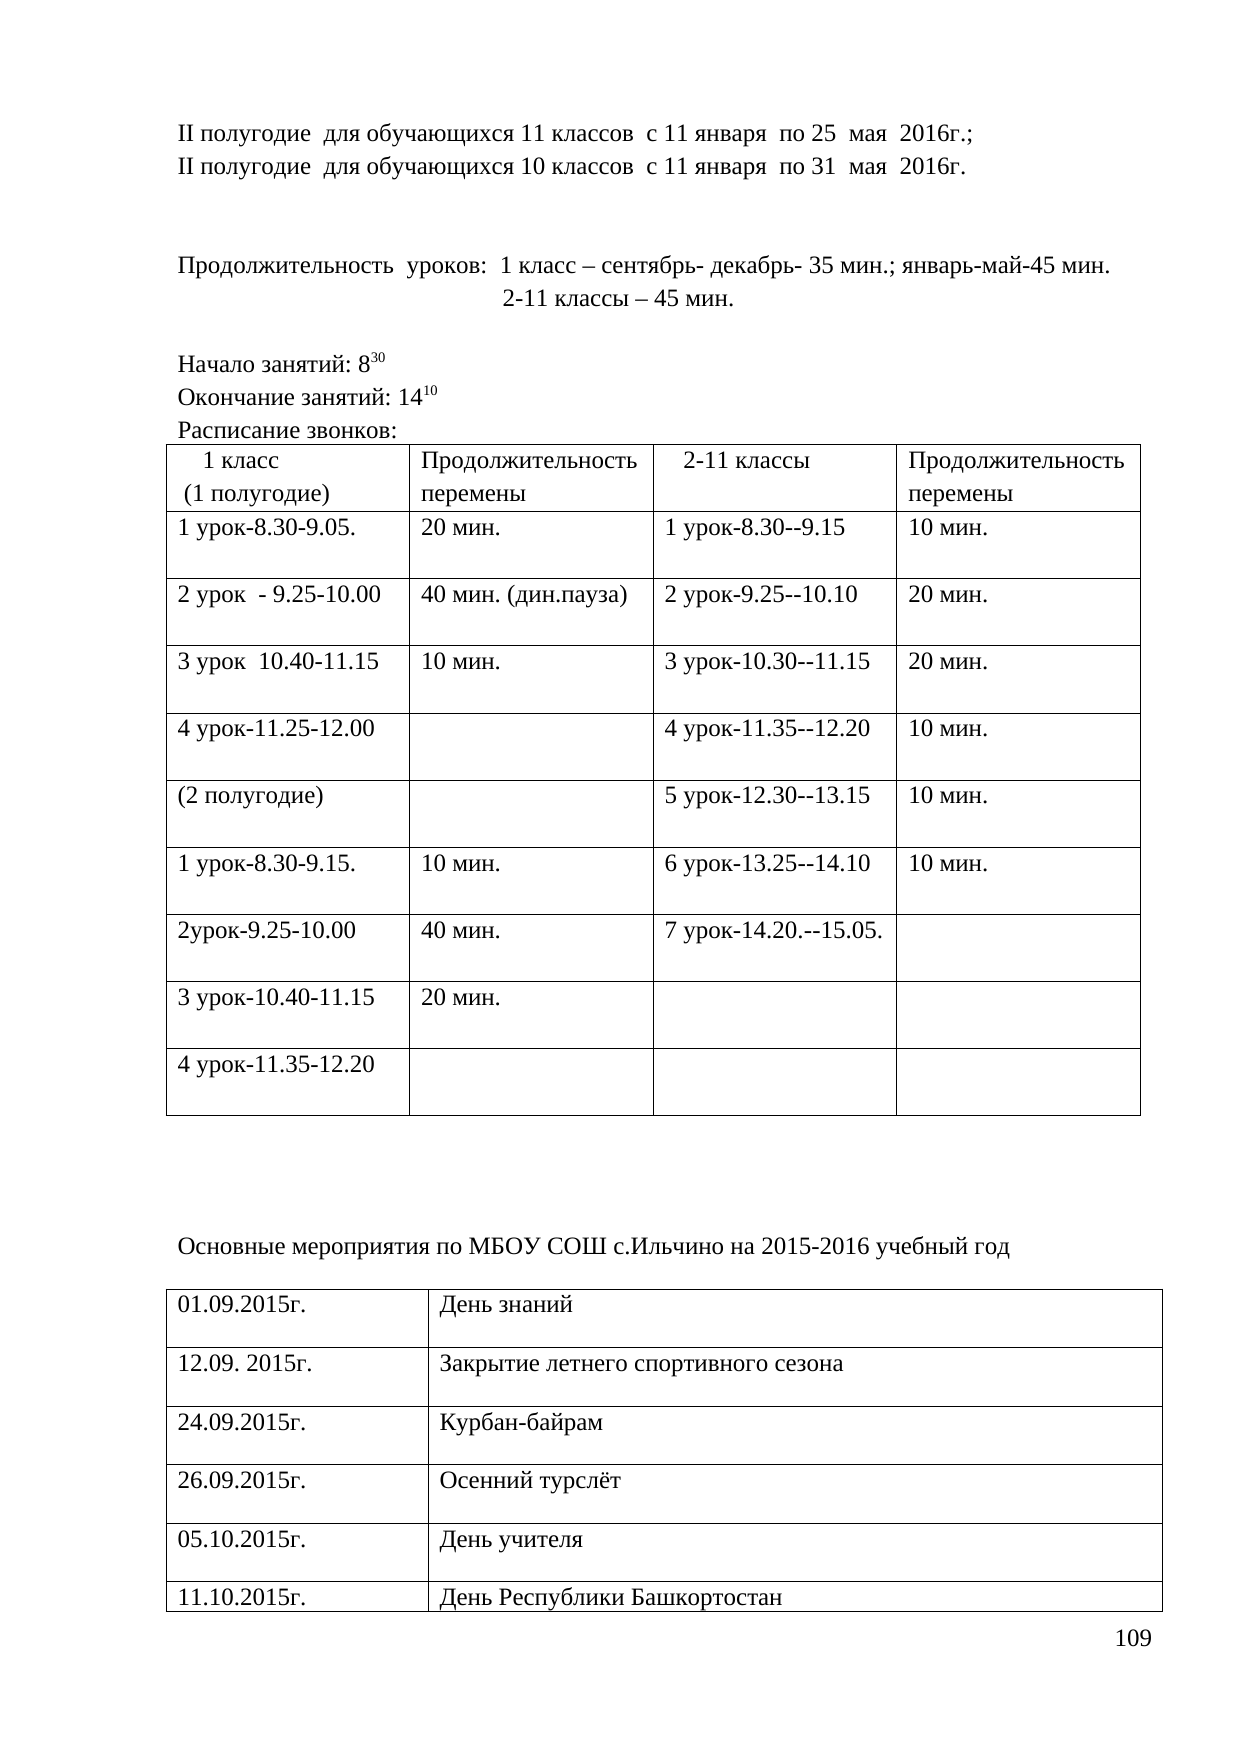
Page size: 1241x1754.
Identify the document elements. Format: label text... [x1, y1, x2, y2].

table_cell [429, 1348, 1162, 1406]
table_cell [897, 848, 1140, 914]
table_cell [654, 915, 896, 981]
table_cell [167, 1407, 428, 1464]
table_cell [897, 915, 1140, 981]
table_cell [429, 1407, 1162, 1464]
text Основные мероприятия по МБОУ СОШ с.Ильчино на 2015-2016 учебный год [177, 1231, 1152, 1260]
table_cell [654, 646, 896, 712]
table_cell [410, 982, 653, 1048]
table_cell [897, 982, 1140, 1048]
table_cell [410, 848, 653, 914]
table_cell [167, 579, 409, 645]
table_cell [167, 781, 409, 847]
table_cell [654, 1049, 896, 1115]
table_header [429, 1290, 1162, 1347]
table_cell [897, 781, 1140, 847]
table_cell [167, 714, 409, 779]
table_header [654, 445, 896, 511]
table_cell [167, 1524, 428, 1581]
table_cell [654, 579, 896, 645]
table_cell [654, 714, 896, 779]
text Окончание занятий: 1410 [177, 382, 1152, 411]
text Продолжительность уроков: 1 класс – сентябрь- декабрь- 35 мин.; январь-май-45 мин. [177, 250, 1152, 279]
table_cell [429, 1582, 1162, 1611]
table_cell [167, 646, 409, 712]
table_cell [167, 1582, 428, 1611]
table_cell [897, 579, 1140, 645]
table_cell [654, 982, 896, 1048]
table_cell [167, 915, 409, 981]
text Расписание звонков: [177, 415, 1152, 444]
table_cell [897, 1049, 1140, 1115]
text ІІ полугодие для обучающихся 11 классов с 11 января по 25 мая 2016г.; [177, 118, 1152, 147]
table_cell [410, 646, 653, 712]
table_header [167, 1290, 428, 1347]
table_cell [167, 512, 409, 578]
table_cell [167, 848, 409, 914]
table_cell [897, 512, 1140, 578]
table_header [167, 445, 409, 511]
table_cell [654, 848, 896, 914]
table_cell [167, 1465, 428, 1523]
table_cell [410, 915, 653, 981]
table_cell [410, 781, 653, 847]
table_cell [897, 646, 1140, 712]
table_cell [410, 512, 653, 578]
text Начало занятий: 830 [177, 349, 1152, 378]
text 2-11 классы – 45 мин. [177, 283, 1152, 312]
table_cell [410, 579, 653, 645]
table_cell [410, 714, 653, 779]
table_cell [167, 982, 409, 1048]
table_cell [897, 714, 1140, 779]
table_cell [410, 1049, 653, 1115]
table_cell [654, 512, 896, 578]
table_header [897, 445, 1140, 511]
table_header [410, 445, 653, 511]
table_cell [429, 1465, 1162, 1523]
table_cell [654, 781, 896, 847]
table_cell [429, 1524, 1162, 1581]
text ІІ полугодие для обучающихся 10 классов с 11 января по 31 мая 2016г. [177, 151, 1152, 180]
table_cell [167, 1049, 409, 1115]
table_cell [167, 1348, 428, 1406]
